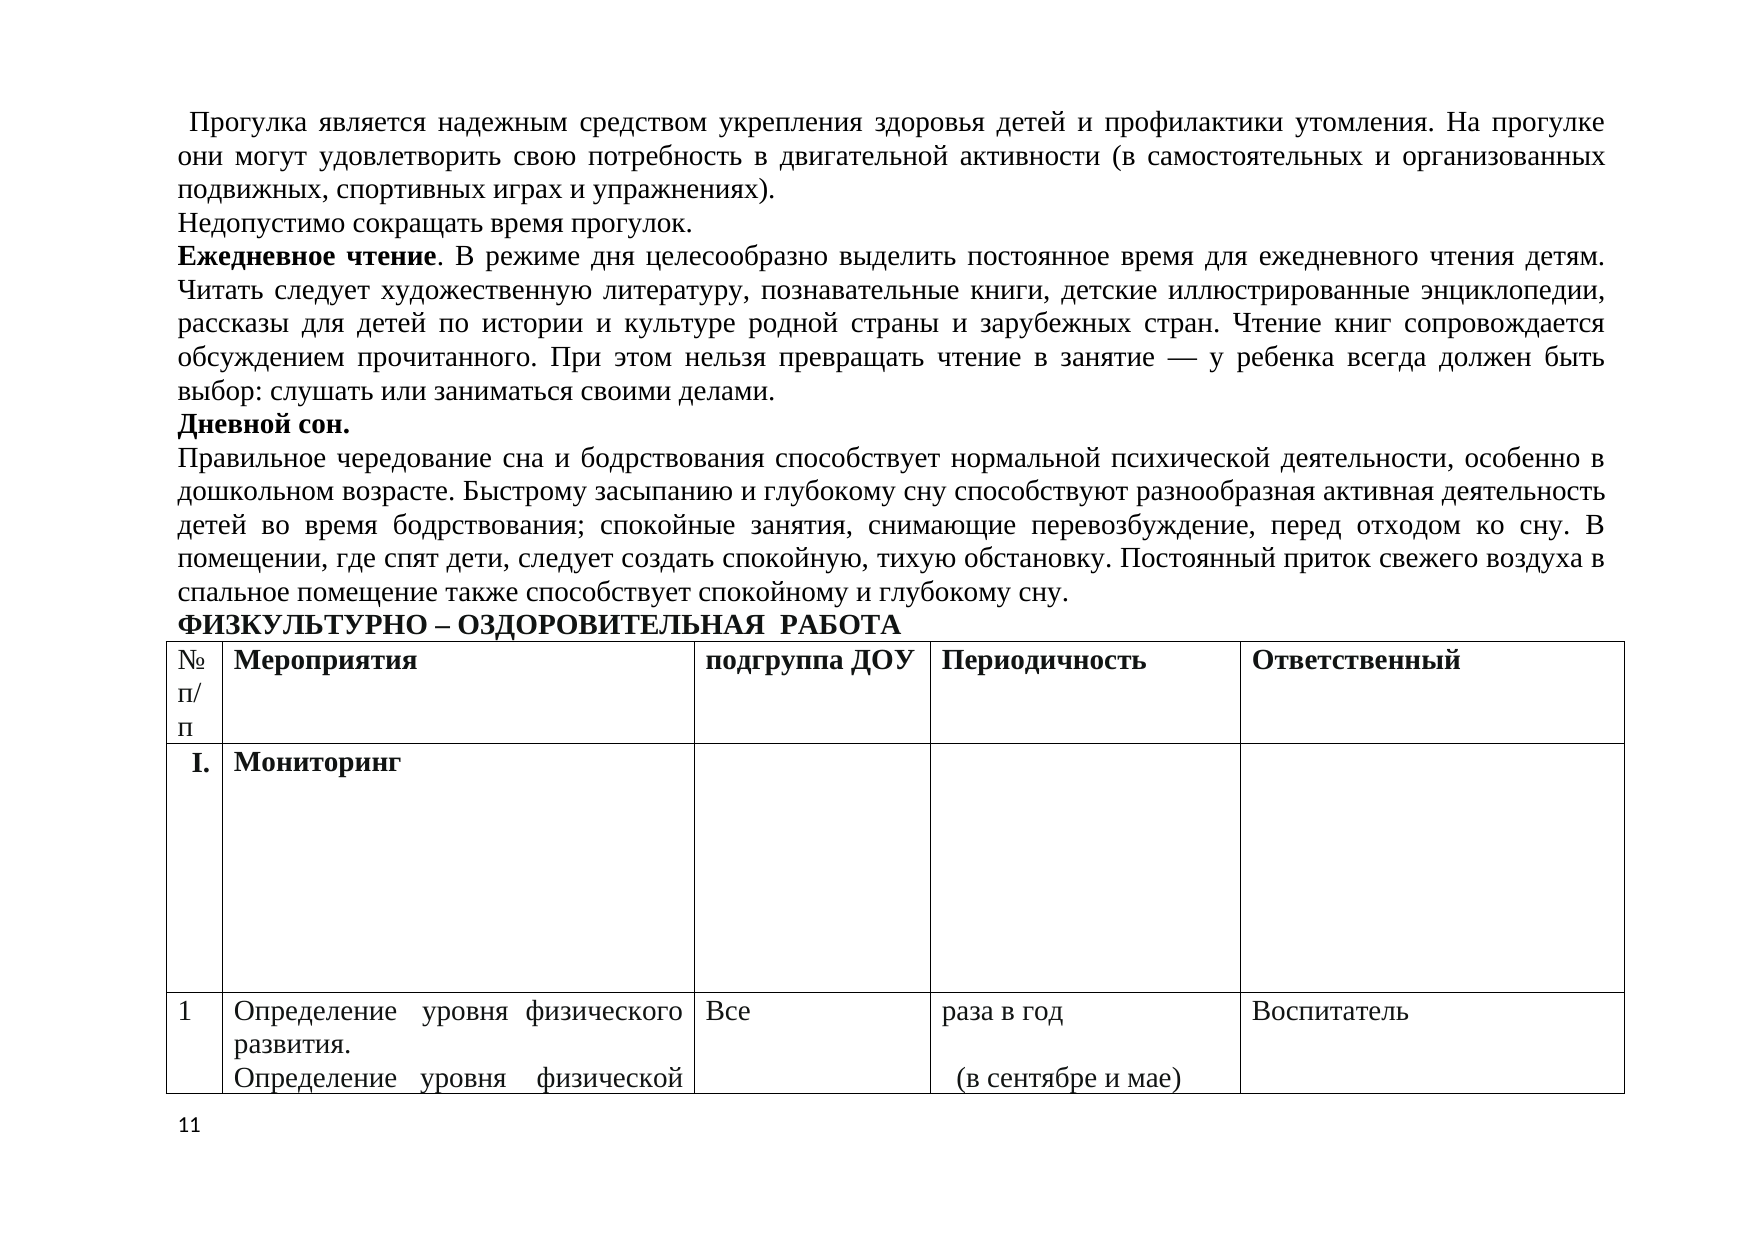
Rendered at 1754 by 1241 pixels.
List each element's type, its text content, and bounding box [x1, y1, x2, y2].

list Прогулка является надежным средством укрепления здоровья детей и профилактики утомления. На прогулке они могут удовлетворить свою потребность в двигательной активности (в самостоятельных и организованных подвижных, спортивных играх и упражнениях). [177, 104, 1606, 205]
table_cell [1241, 744, 1624, 992]
list Дневной сон. [177, 406, 1606, 440]
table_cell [223, 993, 694, 1093]
table_cell [931, 744, 1240, 992]
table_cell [931, 993, 1240, 1093]
list ФИЗКУЛЬТУРНО – ОЗДОРОВИТЕЛЬНАЯ РАБОТА [177, 607, 1606, 641]
table_cell [695, 744, 930, 992]
list Правильное чередование сна и бодрствования способствует нормальной психической деятельности, особенно в дошкольном возрасте. Быстрому засыпанию и глубокому сну способствуют разнообразная активная деятельность детей во время бодрствования; спокойные занятия, снимающие перевозбуждение, перед отходом ко сну. В помещении, где спят дети, следует создать спокойную, тихую обстановку. Постоянный приток свежего воздуха в спальное помещение также способствует спокойному и глубокому сну. [177, 440, 1606, 607]
table_cell Все [695, 993, 930, 1093]
table_header № п/п [167, 642, 222, 743]
table_header Мероприятия [223, 642, 694, 743]
table_header Периодичность [931, 642, 1240, 743]
table_cell I. [167, 744, 222, 992]
list Ежедневное чтение. В режиме дня целесообразно выделить постоянное время для ежедневного чтения детям. Читать следует художественную литературу, познавательные книги, детские иллюстрированные энциклопедии, рассказы для детей по истории и культуре родной страны и зарубежных стран. Чтение книг сопровождается обсуждением прочитанного. При этом нельзя превращать чтение в занятие — у ребенка всегда должен быть выбор: слушать или заниматься своими делами. [177, 238, 1606, 406]
table_header Ответственный [1241, 642, 1624, 743]
table_header подгруппа ДОУ [695, 642, 930, 743]
table_cell 1 [167, 993, 222, 1093]
list Недопустимо сокращать время прогулок. [177, 205, 1606, 238]
table_cell Мониторинг [223, 744, 694, 992]
table_cell Воспитатель [1241, 993, 1624, 1093]
